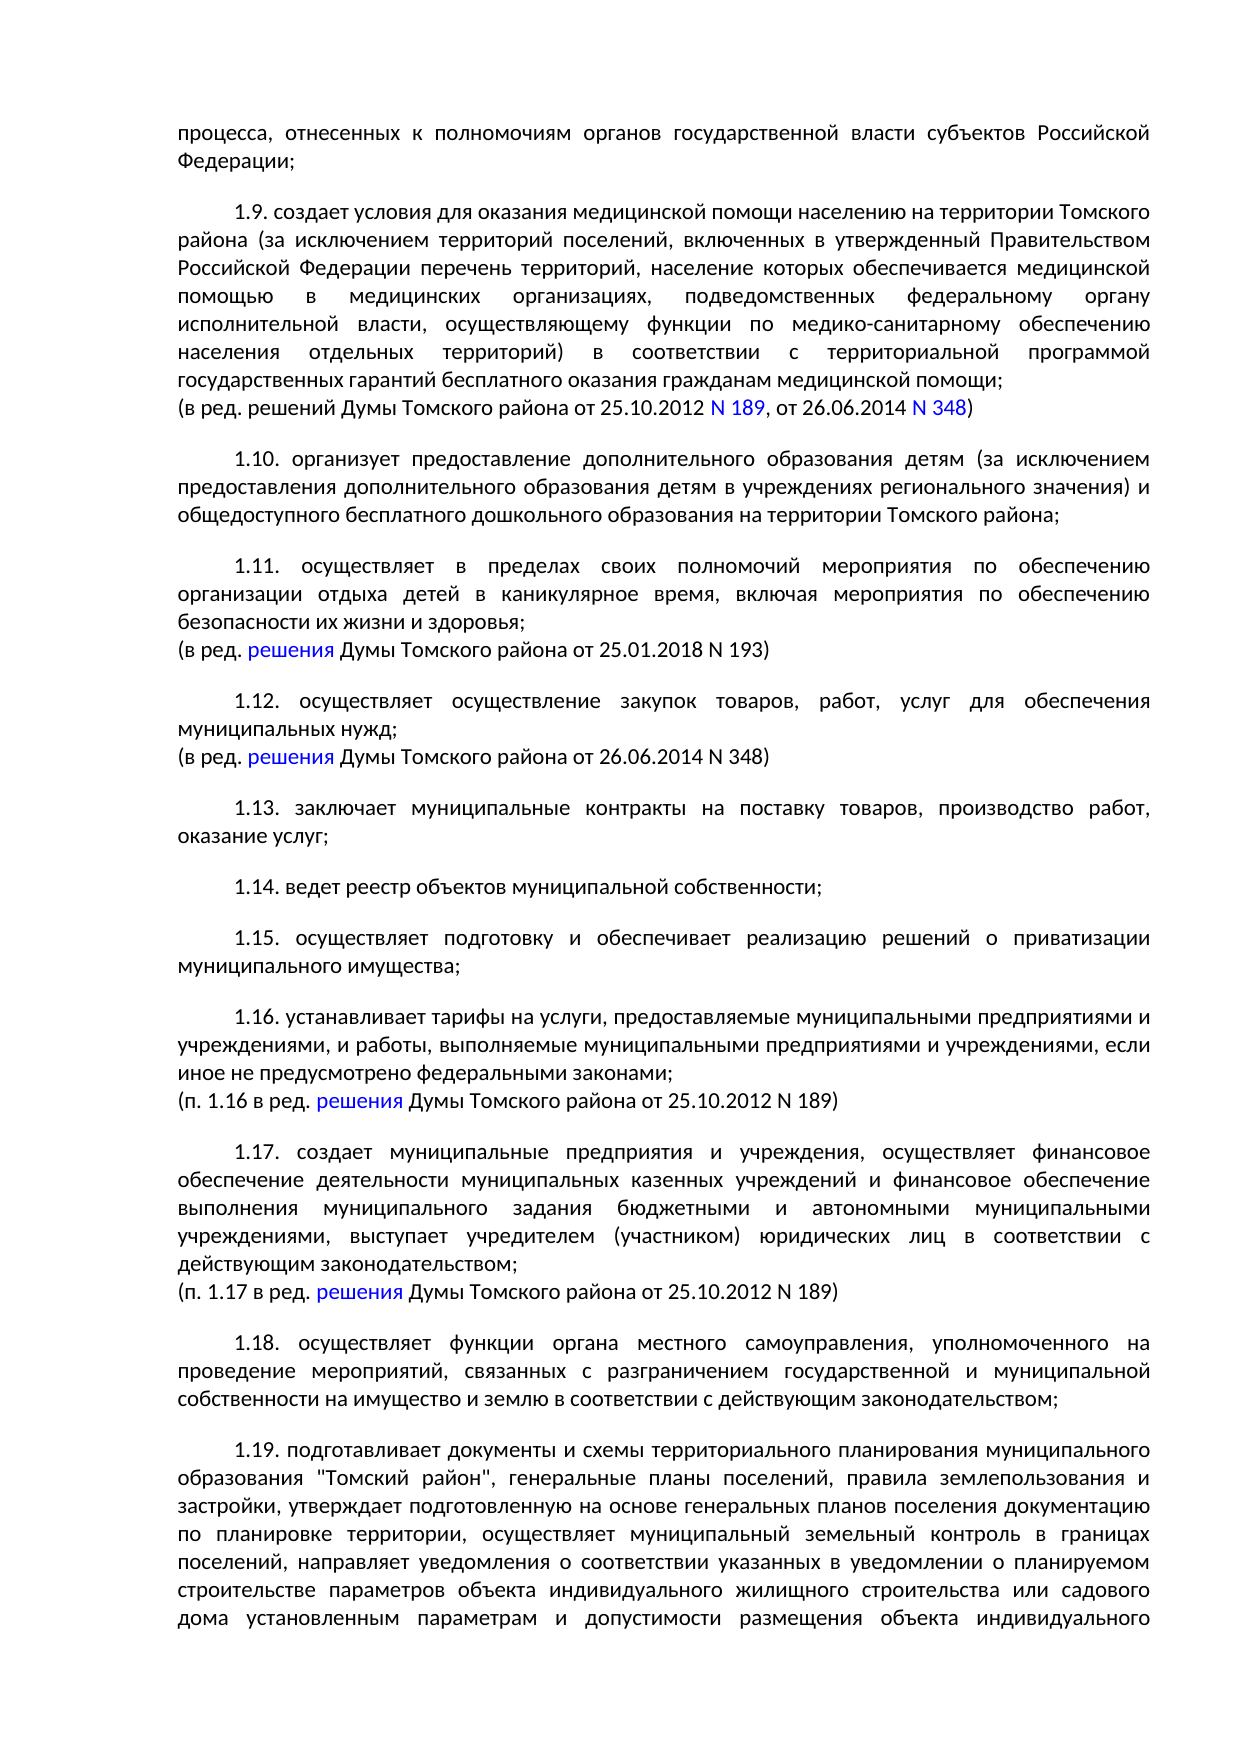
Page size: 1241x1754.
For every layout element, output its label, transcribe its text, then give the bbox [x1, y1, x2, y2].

text 1.10. организует предоставление дополнительного образования детям (за исключением предоставления дополнительного образования детям в учреждениях регионального значения) и общедоступного бесплатного дошкольного образования на территории Томского района; [177, 444, 1152, 528]
text 1.11. осуществляет в пределах своих полномочий мероприятия по обеспечению организации отдыха детей в каникулярное время, включая мероприятия по обеспечению безопасности их жизни и здоровья; [177, 551, 1152, 635]
text 1.9. создает условия для оказания медицинской помощи населению на территории Томского района (за исключением территорий поселений, включенных в утвержденный Правительством Российской Федерации перечень территорий, население которых обеспечивается медицинской помощью в медицинских организациях, подведомственных федеральному органу исполнительной власти, осуществляющему функции по медико-санитарному обеспечению населения отдельных территорий) в соответствии с территориальной программой государственных гарантий бесплатного оказания гражданам медицинской помощи; [177, 197, 1152, 393]
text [177, 1435, 1152, 1631]
text 1.14. ведет реестр объектов муниципальной собственности; [177, 872, 1152, 900]
text (в ред. решения Думы Томского района от 26.06.2014 N 348) [177, 742, 1152, 770]
text (п. 1.17 в ред. решения Думы Томского района от 25.10.2012 N 189) [177, 1277, 1152, 1305]
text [177, 118, 1152, 174]
text 1.18. осуществляет функции органа местного самоуправления, уполномоченного на проведение мероприятий, связанных с разграничением государственной и муниципальной собственности на имущество и землю в соответствии с действующим законодательством; [177, 1328, 1152, 1412]
text 1.13. заключает муниципальные контракты на поставку товаров, производство работ, оказание услуг; [177, 793, 1152, 849]
text 1.16. устанавливает тарифы на услуги, предоставляемые муниципальными предприятиями и учреждениями, и работы, выполняемые муниципальными предприятиями и учреждениями, если иное не предусмотрено федеральными законами; [177, 1002, 1152, 1086]
text 1.15. осуществляет подготовку и обеспечивает реализацию решений о приватизации муниципального имущества; [177, 923, 1152, 979]
text 1.17. создает муниципальные предприятия и учреждения, осуществляет финансовое обеспечение деятельности муниципальных казенных учреждений и финансовое обеспечение выполнения муниципального задания бюджетными и автономными муниципальными учреждениями, выступает учредителем (участником) юридических лиц в соответствии с действующим законодательством; [177, 1137, 1152, 1277]
text (в ред. решений Думы Томского района от 25.10.2012 N 189, от 26.06.2014 N 348) [177, 393, 1152, 421]
text (п. 1.16 в ред. решения Думы Томского района от 25.10.2012 N 189) [177, 1086, 1152, 1114]
text 1.12. осуществляет осуществление закупок товаров, работ, услуг для обеспечения муниципальных нужд; [177, 686, 1152, 742]
text (в ред. решения Думы Томского района от 25.01.2018 N 193) [177, 635, 1152, 663]
